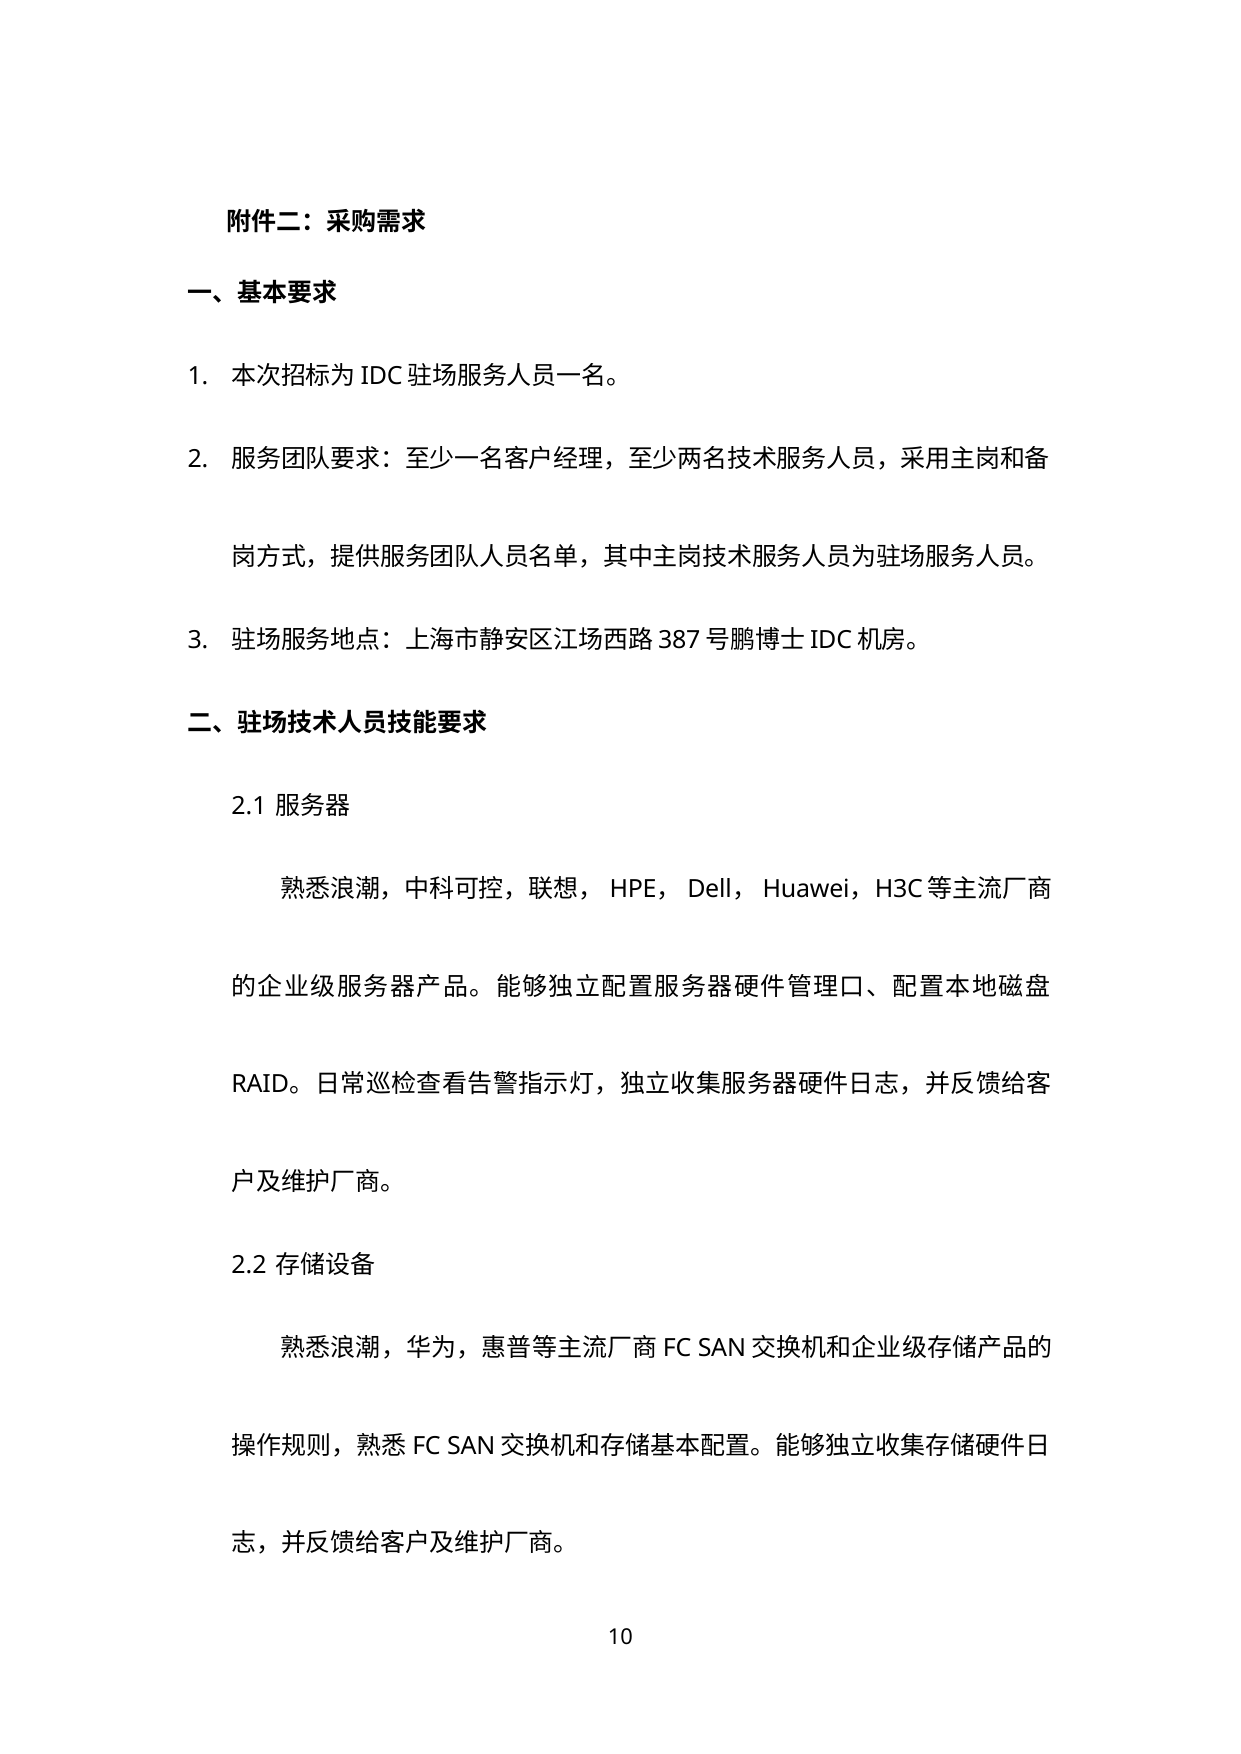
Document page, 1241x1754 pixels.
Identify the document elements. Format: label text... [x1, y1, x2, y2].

text 2.2 存储设备 [187, 1230, 1053, 1295]
text 2.1 服务器 [187, 771, 1053, 836]
subtitle 附件二：采购需求 [226, 187, 1053, 252]
text 二、驻场技术人员技能要求 [187, 688, 1053, 753]
list 服务团队要求：至少一名客户经理，至少两名技术服务人员，采用主岗和备岗方式，提供服务团队人员名单，其中主岗技术服务人员为驻场服务人员。 [187, 424, 1053, 587]
list 本次招标为IDC驻场服务人员一名。 [187, 341, 1053, 406]
list 熟悉浪潮，中科可控，联想， HPE， Dell， Huawei，H3C等主流厂商的企业级服务器产品。能够独立配置服务器硬件管理口、配置本地磁盘RAID。日常巡检查看告警指示灯，独立收集服务器硬件日志，并反馈给客户及维护厂商。 [231, 854, 1053, 1212]
list 熟悉浪潮，华为，惠普等主流厂商FC SAN交换机和企业级存储产品的操作规则，熟悉FC SAN交换机和存储基本配置。能够独立收集存储硬件日志，并反馈给客户及维护厂商。 [231, 1313, 1053, 1573]
text 一、基本要求 [187, 258, 1053, 323]
list 驻场服务地点：上海市静安区江场西路387号鹏博士IDC机房。 [187, 605, 1053, 670]
